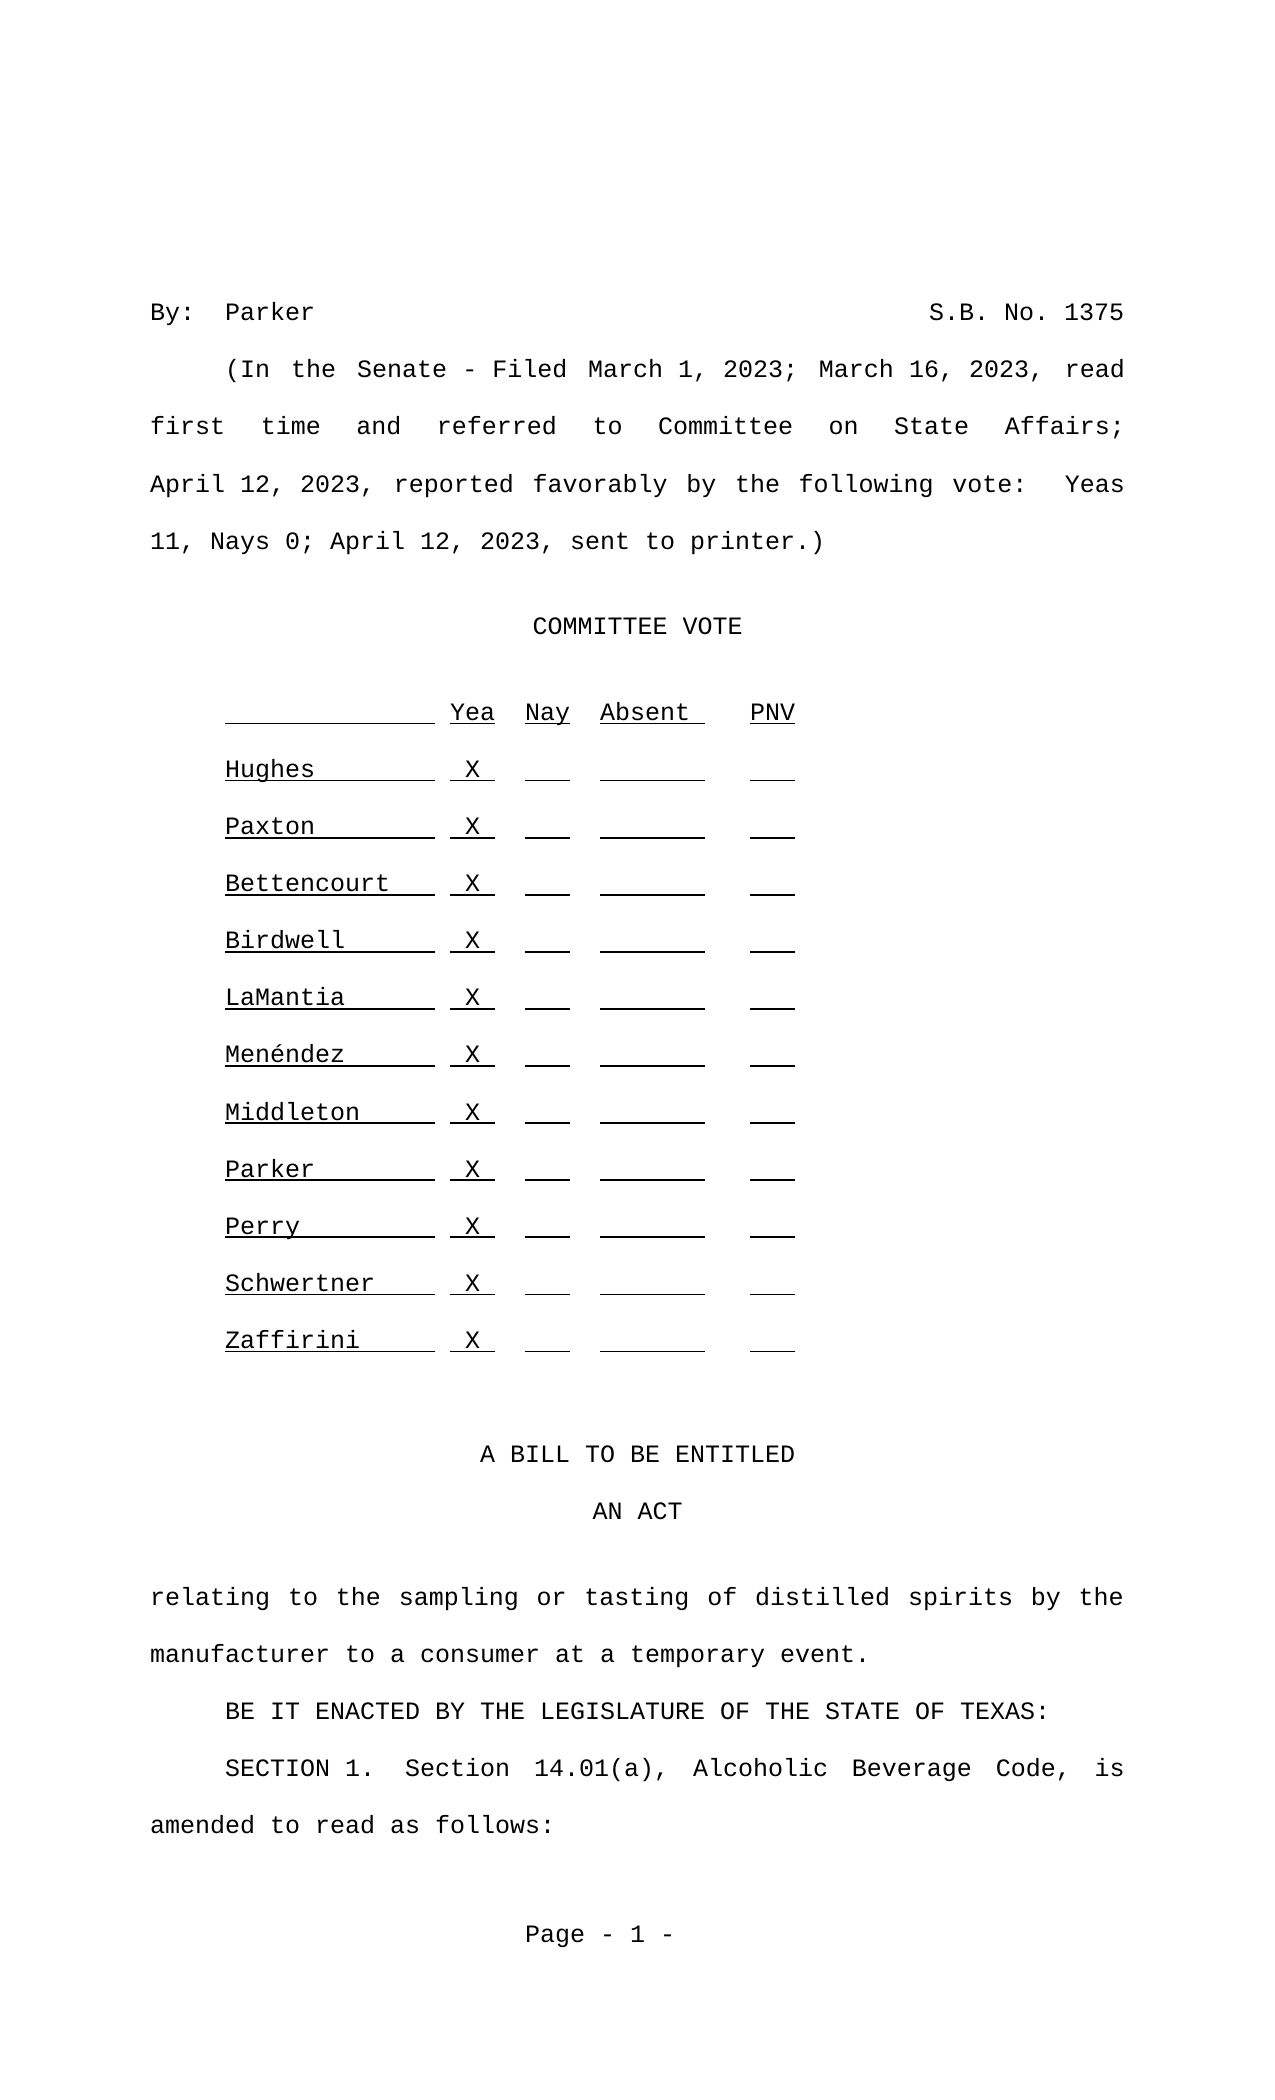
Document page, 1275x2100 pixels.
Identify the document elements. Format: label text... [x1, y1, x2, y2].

text Yea Nay Absent PNV [150, 699, 975, 728]
text (In the Senate - Filed March 1, 2023; March 16, 2023, read first time and referred to Committee on State Affairs; April 12, 2023, reported favorably by the following vote: Yeas 11, Nays 0; April 12, 2023, sent to printer.) [150, 357, 1125, 557]
text Zaffirini X [150, 1327, 975, 1356]
text Perry X [150, 1213, 975, 1242]
text LaMantia X [150, 985, 975, 1013]
text Birdwell X [150, 928, 975, 956]
text A BILL TO BE ENTITLED [150, 1441, 1125, 1470]
text AN ACT [150, 1498, 1125, 1527]
text By: Parker S.B. No. 1375 [150, 300, 1125, 328]
text Middleton X [150, 1099, 975, 1127]
text Bettencourt X [150, 871, 975, 899]
text Menéndez X [150, 1042, 975, 1070]
text Paxton X [150, 813, 975, 842]
text SECTION 1. Section 14.01(a), Alcoholic Beverage Code, is amended to read as follows: [150, 1755, 1125, 1841]
text relating to the sampling or tasting of distilled spirits by the manufacturer to a consumer at a temporary event. [150, 1584, 1125, 1670]
text Parker X [150, 1156, 975, 1184]
text COMMITTEE VOTE [150, 614, 1125, 642]
text BE IT ENACTED BY THE LEGISLATURE OF THE STATE OF TEXAS: [150, 1698, 1125, 1727]
text Schwertner X [150, 1270, 975, 1299]
text Hughes X [150, 756, 975, 785]
